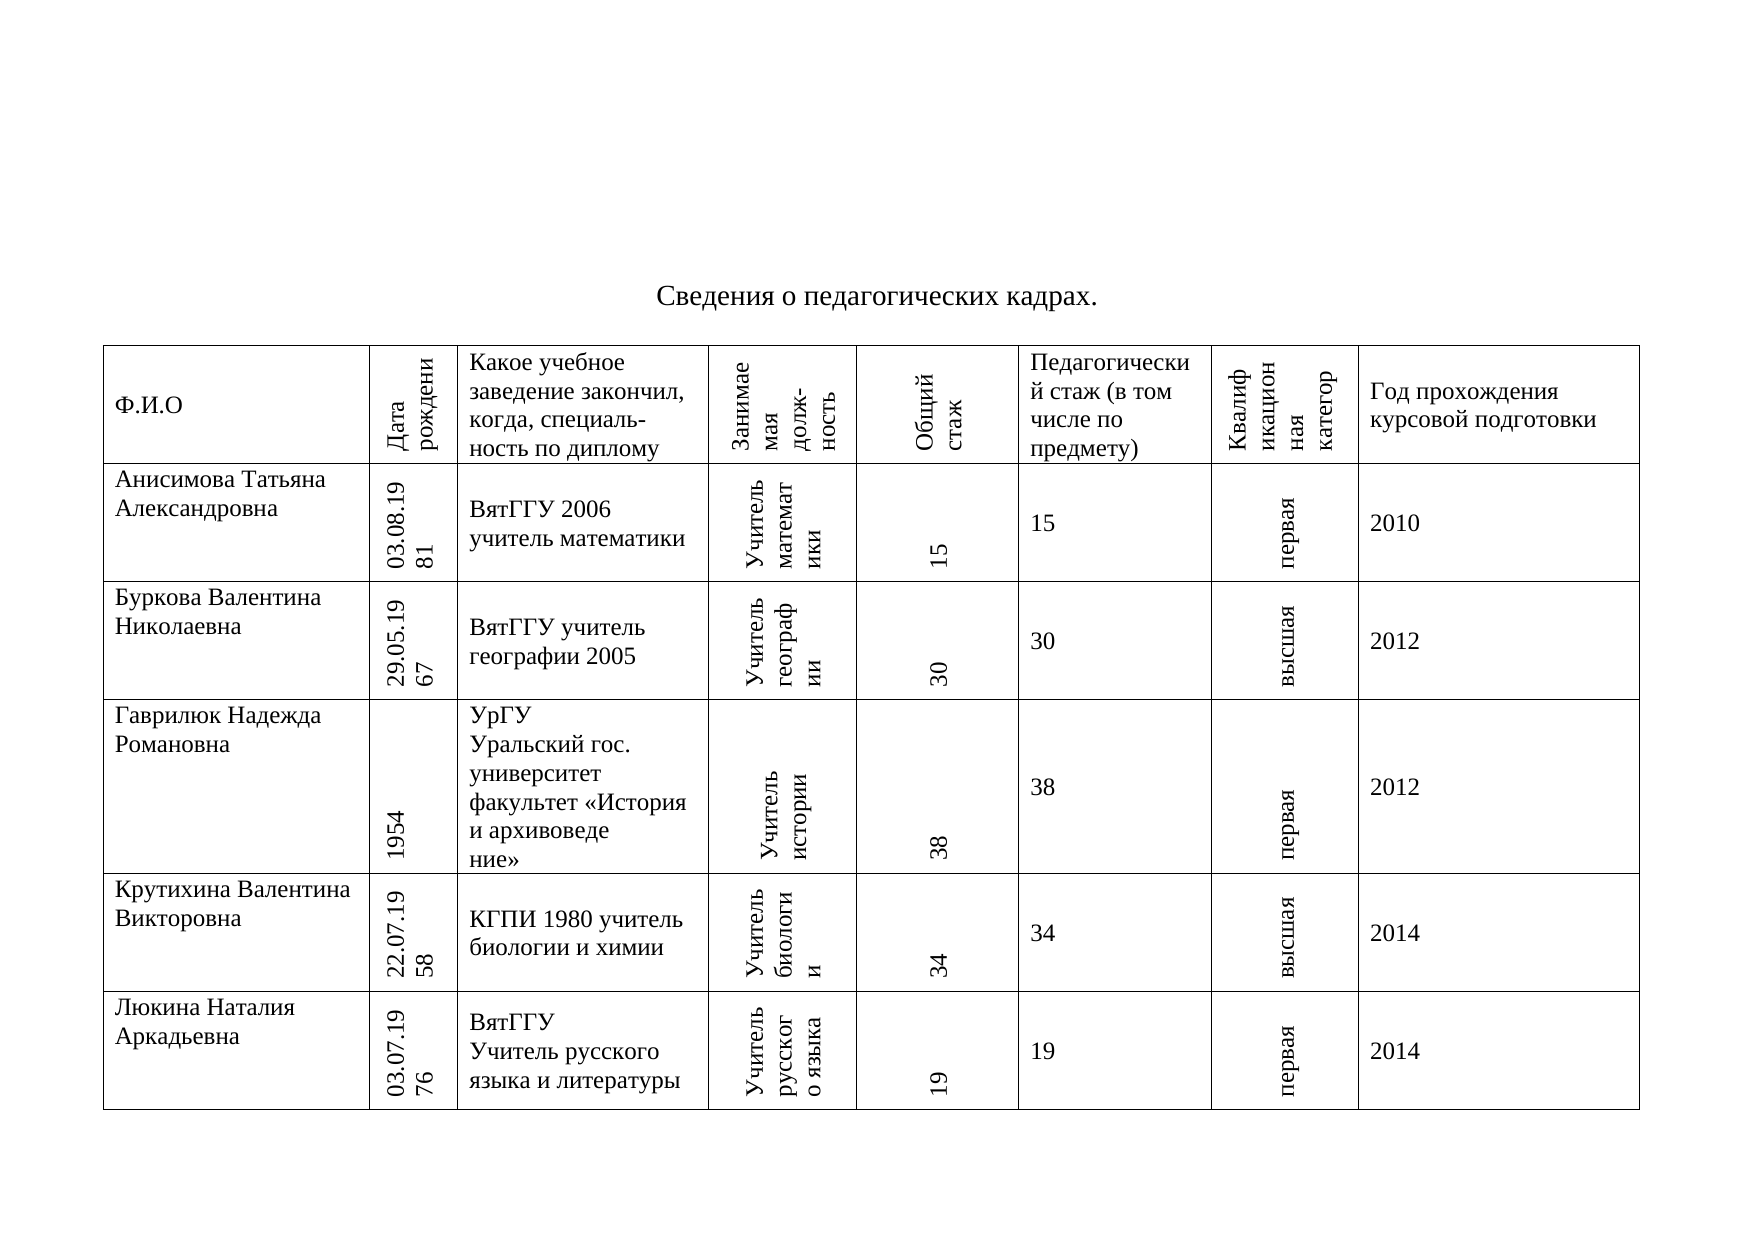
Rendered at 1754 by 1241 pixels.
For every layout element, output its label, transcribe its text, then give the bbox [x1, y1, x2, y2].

table_cell 03.07.1976 [370, 992, 457, 1109]
table_cell высшая [1212, 582, 1358, 699]
table_cell первая [1212, 700, 1358, 873]
table_cell 2010 [1359, 464, 1639, 581]
table_header Год прохождения курсовой подготовки [1359, 346, 1639, 463]
table_cell 30 [857, 582, 1018, 699]
table_cell первая [1212, 992, 1358, 1109]
table_cell 29.05.1967 [370, 582, 457, 699]
table_header Общий стаж [857, 346, 1018, 463]
table_header Дата рождения (полностью) [370, 346, 457, 463]
table_cell КГПИ 1980 учитель биологии и химии [458, 874, 708, 991]
table_cell ВятГГУ 2006 учитель математики [458, 464, 708, 581]
table_header Педагогический стаж (в том числе по предмету) [1019, 346, 1211, 463]
table_cell Учитель географии [709, 582, 856, 699]
table_header Ф.И.О [104, 346, 369, 463]
table_cell 38 [1019, 700, 1211, 873]
table_cell высшая [1212, 874, 1358, 991]
table_cell 38 [857, 700, 1018, 873]
table_cell 19 [857, 992, 1018, 1109]
table_cell 2014 [1359, 874, 1639, 991]
table_cell ВятГГУ Учитель русского языка и литературы [458, 992, 708, 1109]
table_cell 15 [1019, 464, 1211, 581]
table_cell ВятГГУ учитель географии 2005 [458, 582, 708, 699]
table_cell Анисимова Татьяна Александровна [104, 464, 369, 581]
text Сведения о педагогических кадрах. [118, 278, 1636, 311]
table_cell Буркова Валентина Николаевна [104, 582, 369, 699]
table_header Квалификационная категория, разряд [1212, 346, 1358, 463]
table_cell Люкина Наталия Аркадьевна [104, 992, 369, 1109]
table_cell 03.08.1981 [370, 464, 457, 581]
table_header Занимаемая долж- ность [709, 346, 856, 463]
table_cell 2014 [1359, 992, 1639, 1109]
table_cell 34 [857, 874, 1018, 991]
table_cell Крутихина Валентина Викторовна [104, 874, 369, 991]
table_cell первая [1212, 464, 1358, 581]
table_cell УрГУ Уральский гос. университет факультет «История и архивоведе ние» [458, 700, 708, 873]
table_cell 22.07.1958 [370, 874, 457, 991]
table_cell 1954 [370, 700, 457, 873]
table_cell 15 [857, 464, 1018, 581]
table_cell 30 [1019, 582, 1211, 699]
table_cell 2012 [1359, 582, 1639, 699]
table_header Какое учебное заведение закончил, когда, специаль- ность по диплому [458, 346, 708, 463]
table_cell Учитель биологии [709, 874, 856, 991]
table_cell 34 [1019, 874, 1211, 991]
table_cell 19 [1019, 992, 1211, 1109]
table_cell 2012 [1359, 700, 1639, 873]
table_cell Гаврилюк Надежда Романовна [104, 700, 369, 873]
table_cell Учитель математики [709, 464, 856, 581]
table_cell Учитель истории [709, 700, 856, 873]
table_cell Учитель русского языка [709, 992, 856, 1109]
